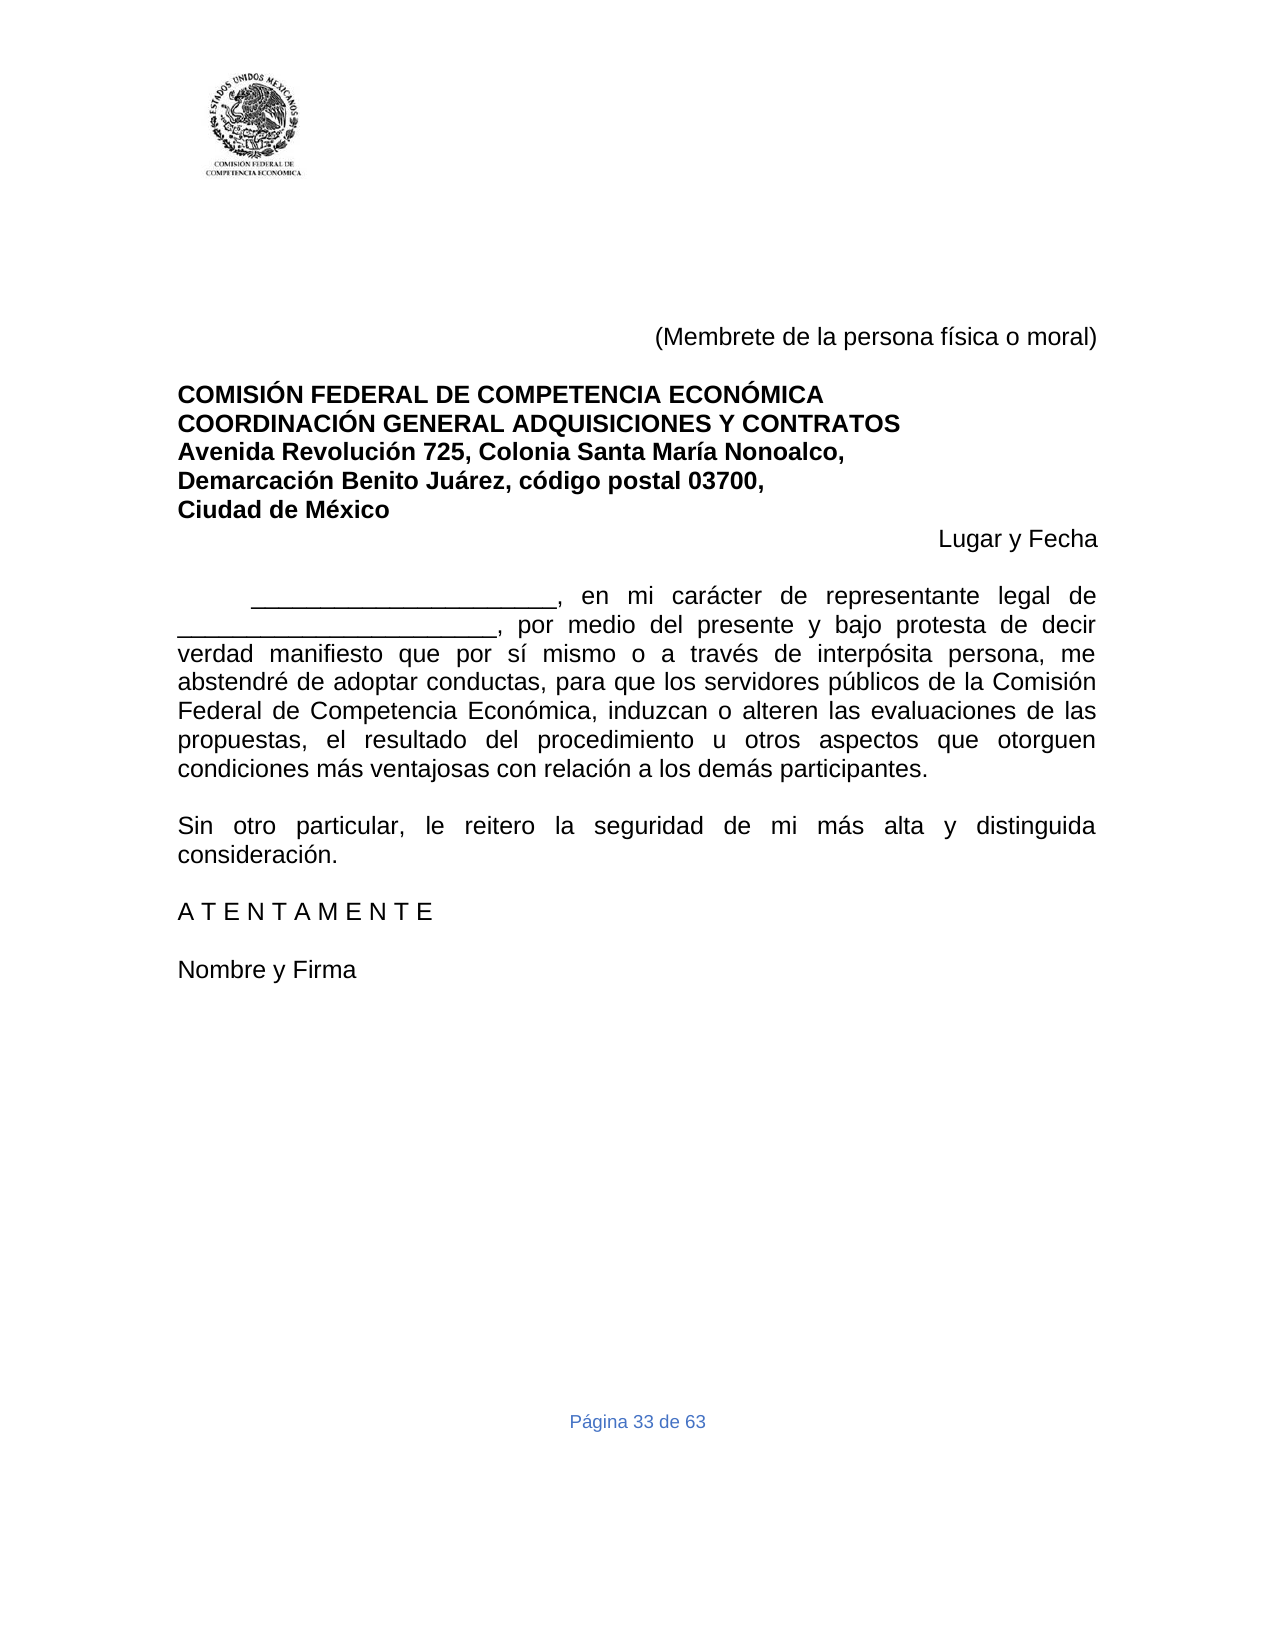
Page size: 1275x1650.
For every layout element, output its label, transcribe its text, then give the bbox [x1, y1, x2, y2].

text COORDINACIÓN GENERAL ADQUISICIONES Y CONTRATOS [177, 409, 1098, 437]
text Avenida Revolución 725, Colonia Santa María Nonoalco, [177, 437, 1098, 466]
picture [188, 73, 322, 179]
text Nombre y Firma [177, 955, 1098, 984]
text A T E N T A M E N T E [177, 897, 1098, 926]
text Lugar y Fecha [177, 524, 1098, 552]
text COMISIÓN FEDERAL DE COMPETENCIA ECONÓMICA [177, 380, 1098, 409]
text Demarcación Benito Juárez, código postal 03700, [177, 466, 1098, 495]
text Ciudad de México [177, 495, 1098, 524]
text Sin otro particular, le reitero la seguridad de mi más alta y distinguida consideración. [177, 811, 1098, 869]
text ______________________, en mi carácter de representante legal de _______________________, por medio del presente y bajo protesta de decir verdad manifiesto que por sí mismo o a través de interpósita persona, me abstendré de adoptar conductas, para que los servidores públicos de la Comisión Federal de Competencia Económica, induzcan o alteren las evaluaciones de las propuestas, el resultado del procedimiento u otros aspectos que otorguen condiciones más ventajosas con relación a los demás participantes. [177, 581, 1098, 782]
text (Membrete de la persona física o moral) [177, 322, 1098, 351]
